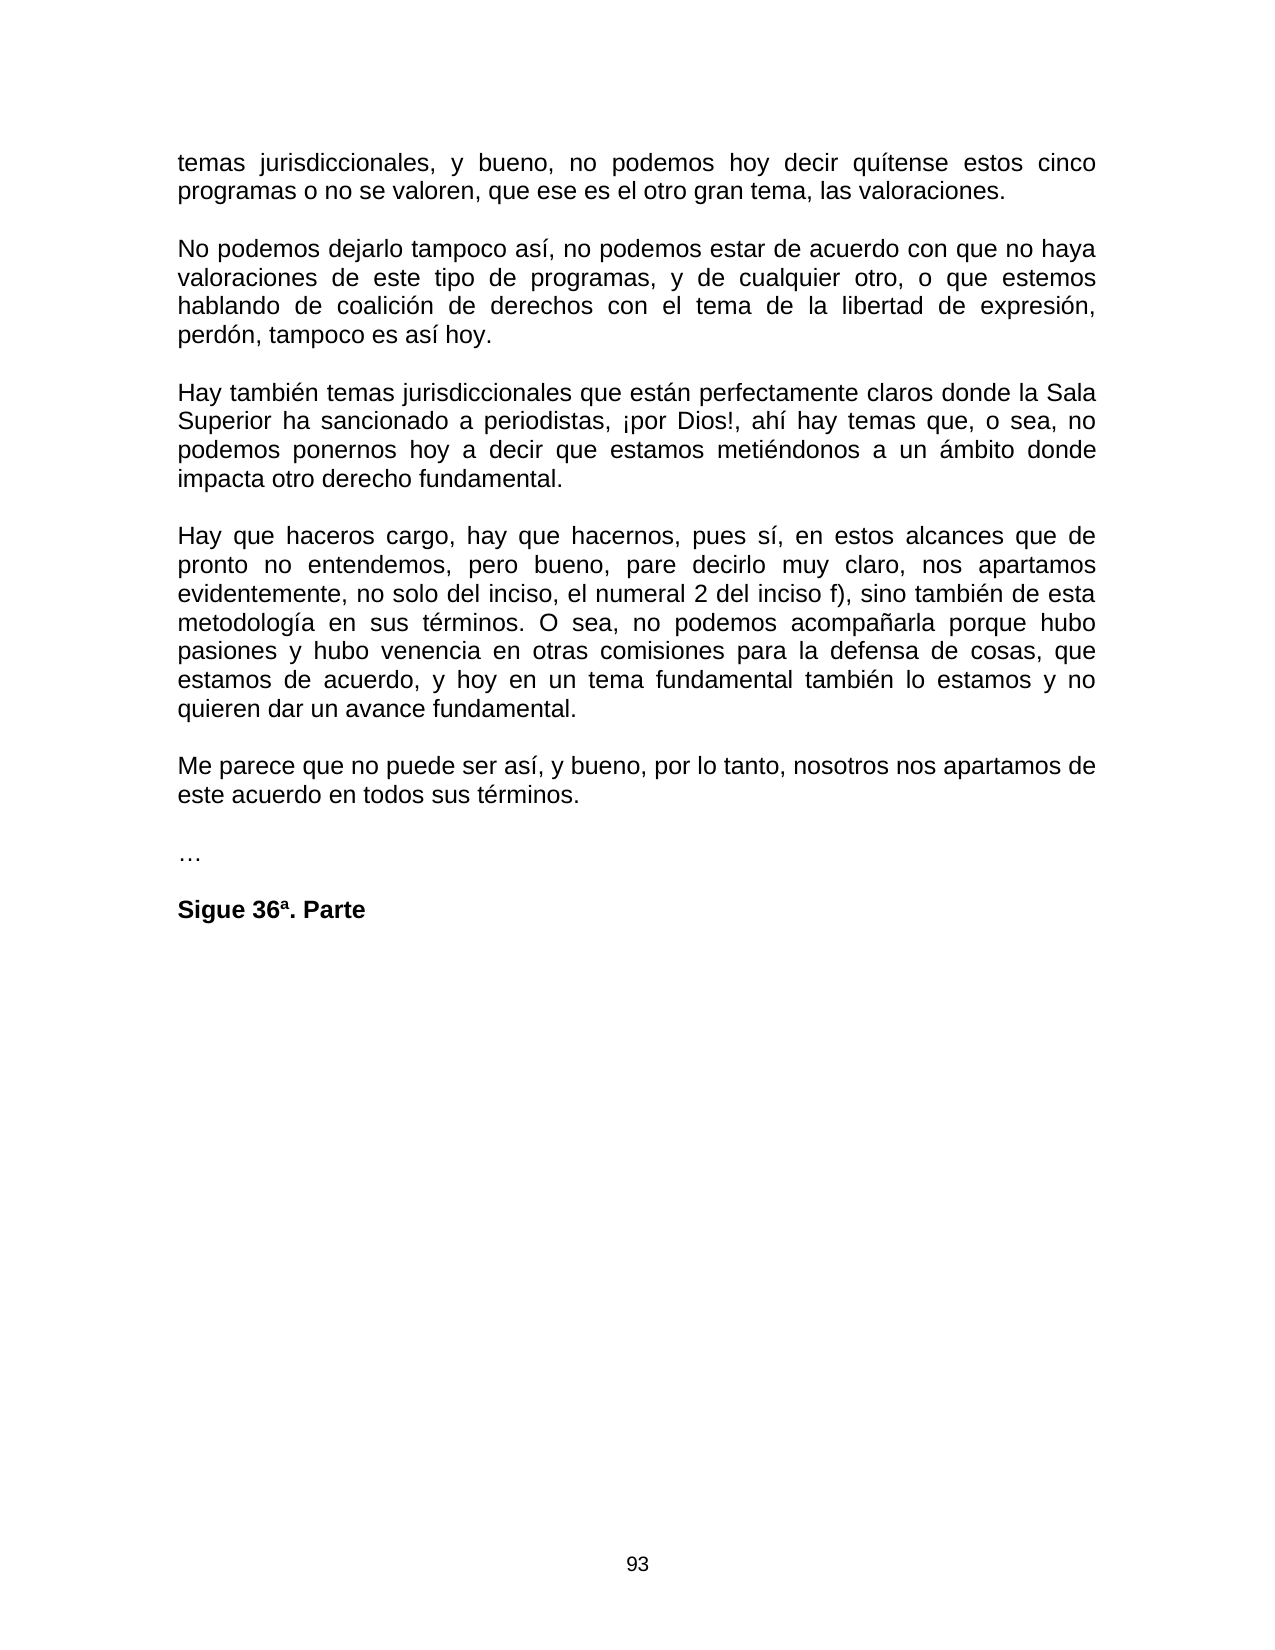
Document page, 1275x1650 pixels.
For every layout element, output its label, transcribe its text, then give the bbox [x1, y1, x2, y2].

text Sigue 36ª. Parte [177, 895, 1098, 924]
text Hay que haceros cargo, hay que hacernos, pues sí, en estos alcances que de pronto no entendemos, pero bueno, pare decirlo muy claro, nos apartamos evidentemente, no solo del inciso, el numeral 2 del inciso f), sino también de esta metodología en sus términos. O sea, no podemos acompañarla porque hubo pasiones y hubo venencia en otras comisiones para la defensa de cosas, que estamos de acuerdo, y hoy en un tema fundamental también lo estamos y no quieren dar un avance fundamental. [177, 521, 1098, 723]
text Me parece que no puede ser así, y bueno, por lo tanto, nosotros nos apartamos de este acuerdo en todos sus términos. [177, 751, 1098, 809]
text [177, 148, 1098, 205]
text No podemos dejarlo tampoco así, no podemos estar de acuerdo con que no haya valoraciones de este tipo de programas, y de cualquier otro, o que estemos hablando de coalición de derechos con el tema de la libertad de expresión, perdón, tampoco es así hoy. [177, 234, 1098, 349]
text Hay también temas jurisdiccionales que están perfectamente claros donde la Sala Superior ha sancionado a periodistas, ¡por Dios!, ahí hay temas que, o sea, no podemos ponernos hoy a decir que estamos metiéndonos a un ámbito donde impacta otro derecho fundamental. [177, 378, 1098, 493]
text … [177, 838, 1098, 866]
